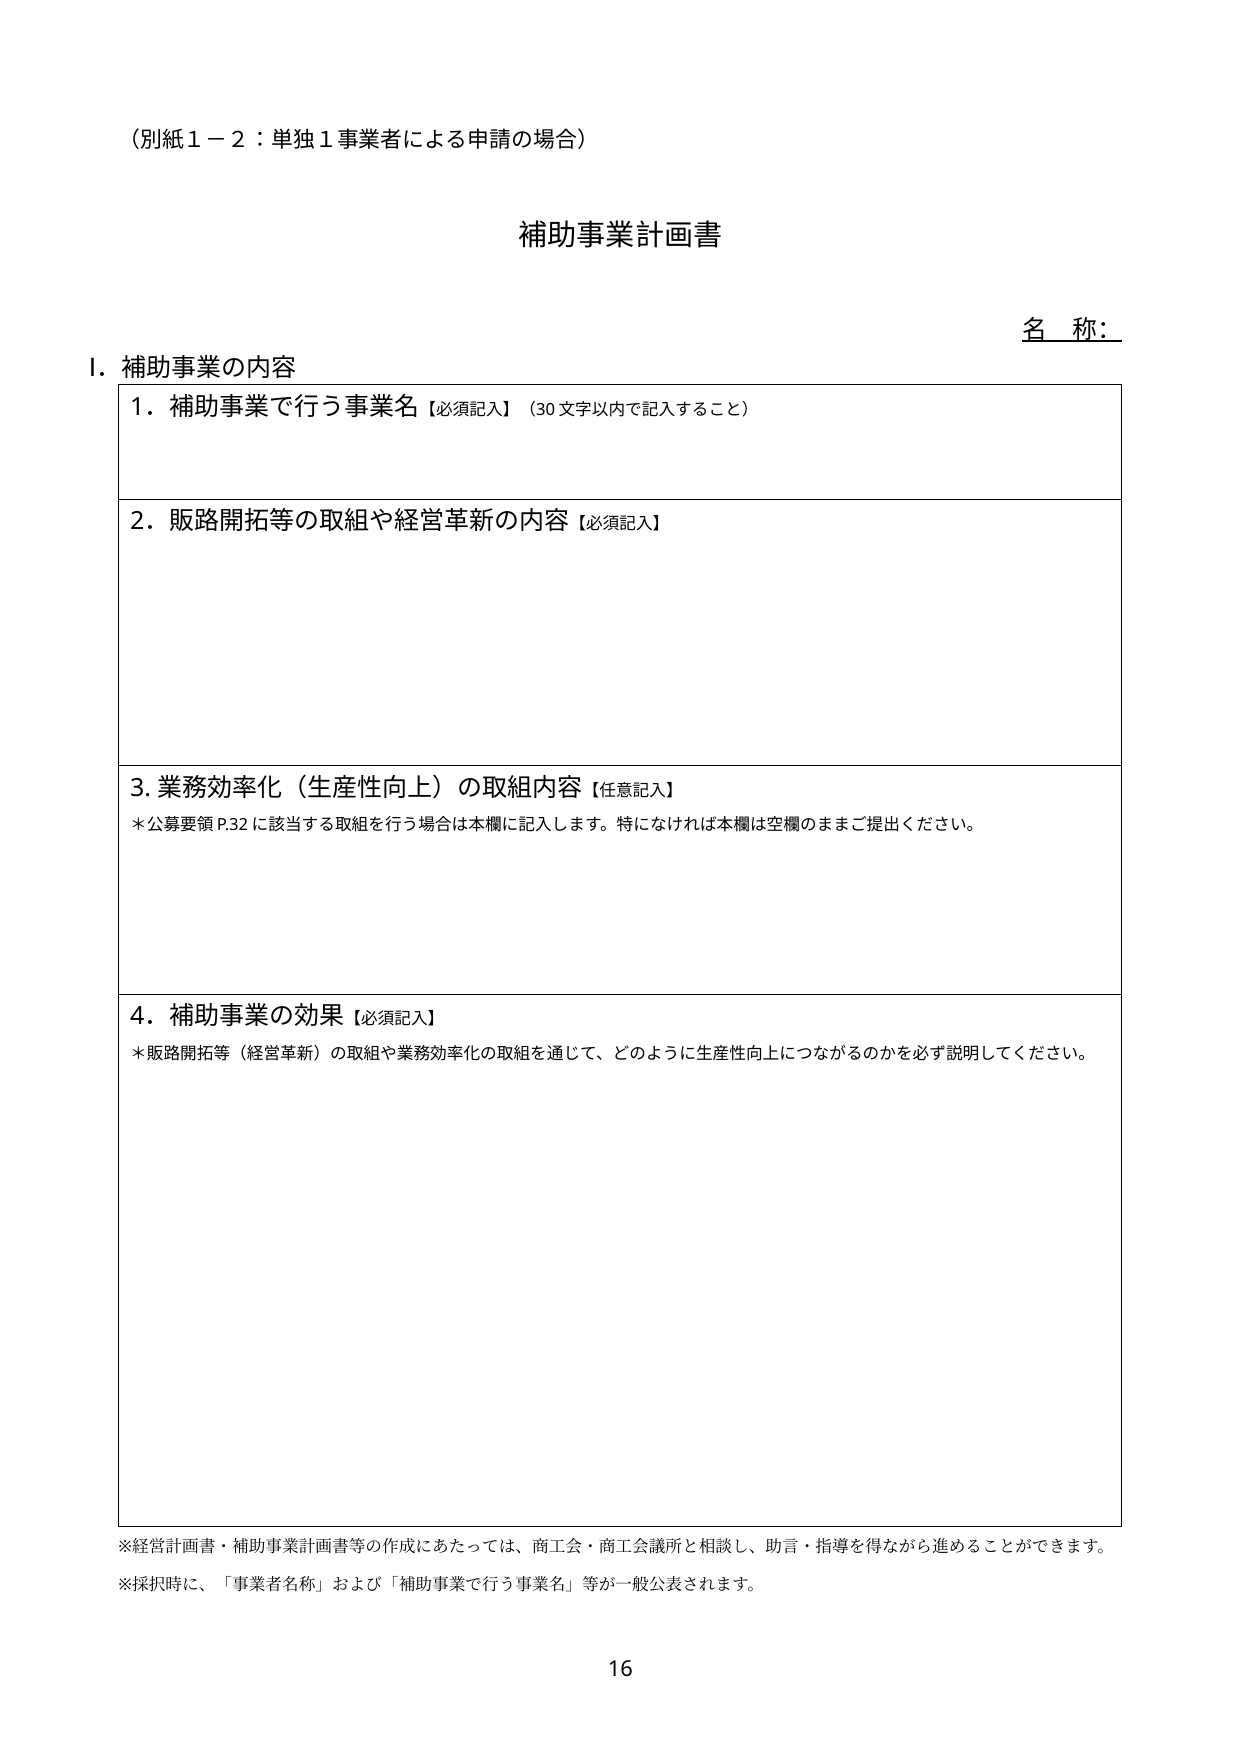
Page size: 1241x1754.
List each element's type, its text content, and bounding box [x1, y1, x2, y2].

text Ⅰ．補助事業の内容 [89, 346, 1122, 384]
table_cell 4．補助事業の効果【必須記入】 ＊販路開拓等（経営革新）の取組や業務効率化の取組を通じて、どのように生産性向上につながるのかを必ず説明してください。 [119, 995, 1121, 1526]
text ※経営計画書・補助事業計画書等の作成にあたっては、商工会・商工会議所と相談し、助言・指導を得ながら進めることができます。 [118, 1527, 1122, 1565]
table_header 1．補助事業で行う事業名【必須記入】（30文字以内で記入すること） [119, 385, 1121, 499]
table_cell 3. 業務効率化（生産性向上）の取組内容【任意記入】 ＊公募要領P.32に該当する取組を行う場合は本欄に記入します。特になければ本欄は空欄のままご提出ください。 [119, 766, 1121, 994]
text （別紙１－２：単独１事業者による申請の場合） [118, 119, 1122, 157]
table_cell 2．販路開拓等の取組や経営革新の内容【必須記入】 [119, 500, 1121, 765]
text 補助事業計画書 [118, 194, 1122, 270]
text 名 称： [118, 308, 1122, 346]
text ※採択時に、「事業者名称」および「補助事業で行う事業名」等が一般公表されます。 [118, 1565, 1122, 1603]
